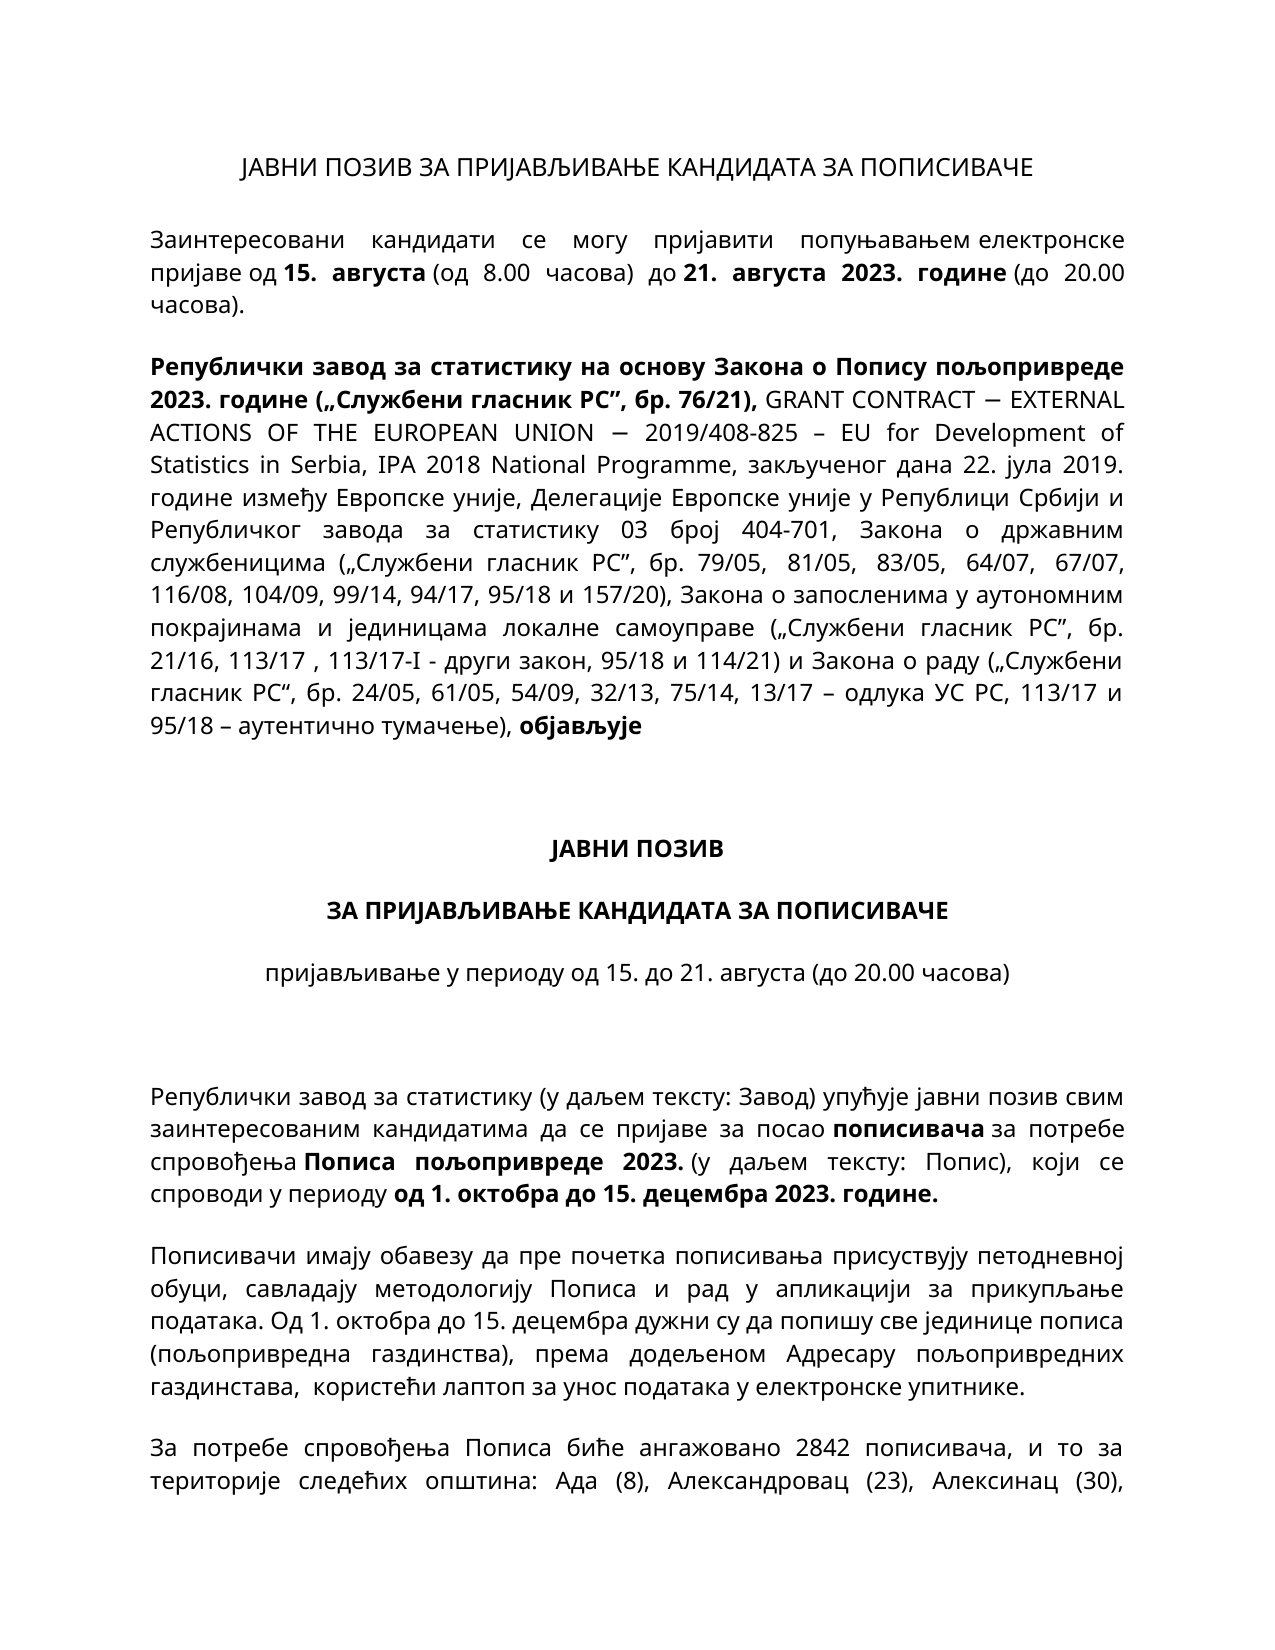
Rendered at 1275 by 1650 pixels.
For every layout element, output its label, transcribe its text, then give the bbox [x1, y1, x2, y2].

text Републички завод за статистику на основу Закона о Попису пољопривреде 2023. године („Службени гласник РС”, бр. 76/21), GRANT CONTRACT − EXTERNAL ACTIONS OF THE EUROPEAN UNION − 2019/408-825 – EU for Development of Statistics in Serbia, IPA 2018 National Programme, закљученог дана 22. јула 2019. године између Европске уније, Делегације Европске уније у Републици Србији и Републичког завода за статистику 03 број 404-701, Закона о државним службеницима („Службени гласник РС”, бр. 79/05, 81/05, 83/05, 64/07, 67/07, 116/08, 104/09, 99/14, 94/17, 95/18 и 157/20), Закона о запосленима у аутономним покрајинама и јединицама локалне самоуправе („Службени гласник РС”, бр. 21/16, 113/17 , 113/17-I - други закон, 95/18 и 114/21) и Закона о раду („Службени гласник РС“, бр. 24/05, 61/05, 54/09, 32/13, 75/14, 13/17 – одлука УС РС, 113/17 и 95/18 – аутентично тумачење), објављује [150, 350, 1125, 741]
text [150, 1431, 1125, 1496]
text Републички завод за статистику (у даљем тексту: Завод) упућује јавни позив свим заинтересованим кандидатима да се пријаве за посао пописивача за потребе спровођења Пописа пољопривреде 2023. (у даљем тексту: Попис), који се спроводи у периоду од 1. октобра до 15. децембра 2023. године. [150, 1079, 1125, 1210]
text ЗА ПРИЈАВЉИВАЊЕ КАНДИДАТА ЗА ПОПИСИВАЧЕ [150, 894, 1125, 927]
text Пописивачи имају обавезу да пре почетка пописивања присуствују петодневној обуци, савладају методологију Пописа и рад у апликацији за прикупљање података. Од 1. октобра до 15. децембра дужни су да попишу све јединице пописа (пољопривредна газдинства), према додељеном Адресару пољопривредних газдинстава, користећи лаптоп за унос података у електронске упитнике. [150, 1239, 1125, 1402]
text пријављивање у периоду од 15. до 21. августа (до 20.00 часова) [150, 956, 1125, 988]
text ЈАВНИ ПОЗИВ ЗА ПРИЈАВЉИВАЊЕ КАНДИДАТА ЗА ПОПИСИВАЧЕ [150, 150, 1125, 184]
text Заинтересовани кандидати се могу пријавити попуњавањем електронске пријаве од 15. августа (од 8.00 часова) до 21. августа 2023. године (до 20.00 часова). [150, 223, 1125, 321]
text ЈАВНИ ПОЗИВ [150, 832, 1125, 865]
